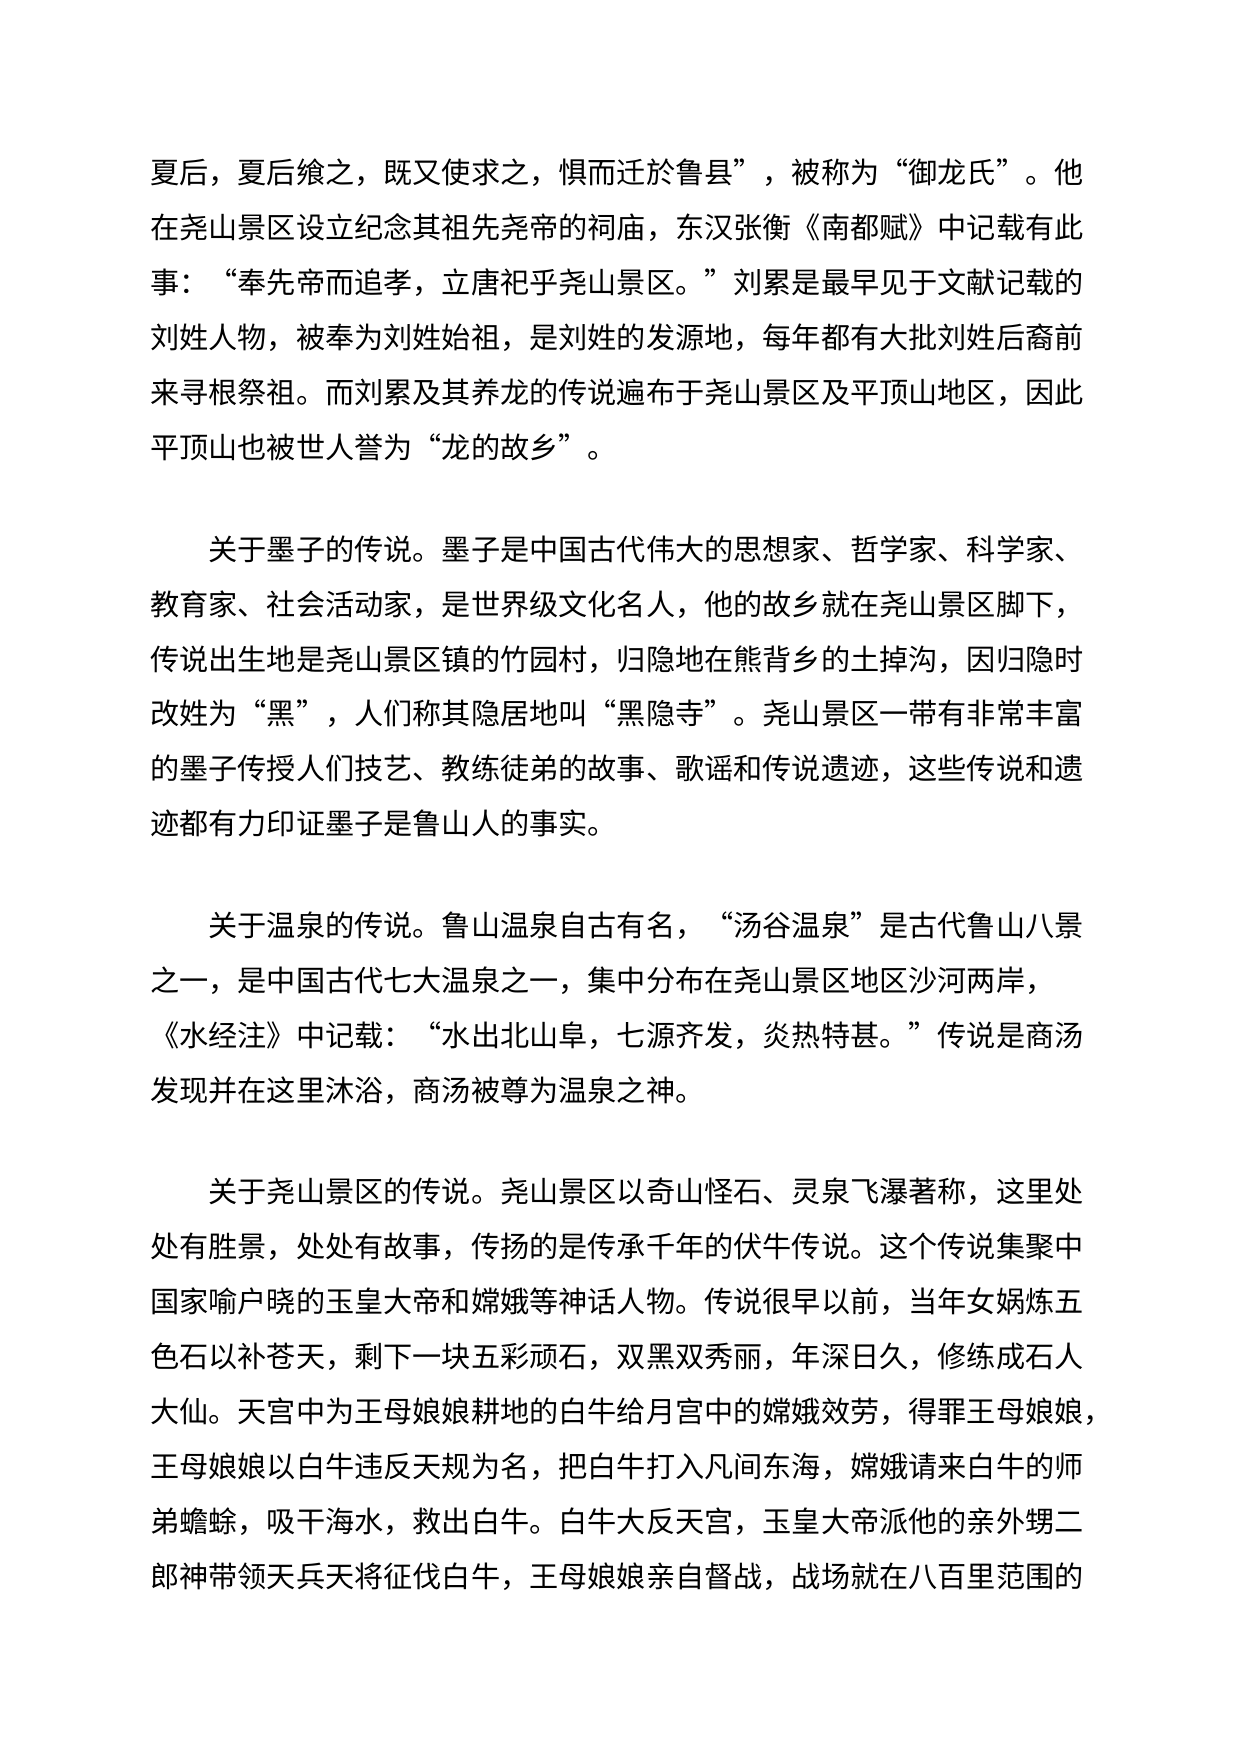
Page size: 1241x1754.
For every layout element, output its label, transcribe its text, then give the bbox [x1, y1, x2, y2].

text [150, 150, 1090, 467]
text 关于墨子的传说。墨子是中国古代伟大的思想家、哲学家、科学家、教育家、社会活动家，是世界级文化名人，他的故乡就在尧山景区脚下，传说出生地是尧山景区镇的竹园村，归隐地在熊背乡的土掉沟，因归隐时改姓为“黑”，人们称其隐居地叫“黑隐寺”。尧山景区一带有非常丰富的墨子传授人们技艺、教练徒弟的故事、歌谣和传说遗迹，这些传说和遗迹都有力印证墨子是鲁山人的事实。 [150, 526, 1090, 843]
text 关于温泉的传说。鲁山温泉自古有名，“汤谷温泉”是古代鲁山八景之一，是中国古代七大温泉之一，集中分布在尧山景区地区沙河两岸，《水经注》中记载：“水出北山阜，七源齐发，炎热特甚。”传说是商汤发现并在这里沐浴，商汤被尊为温泉之神。 [150, 902, 1090, 1109]
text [150, 1169, 1090, 1596]
